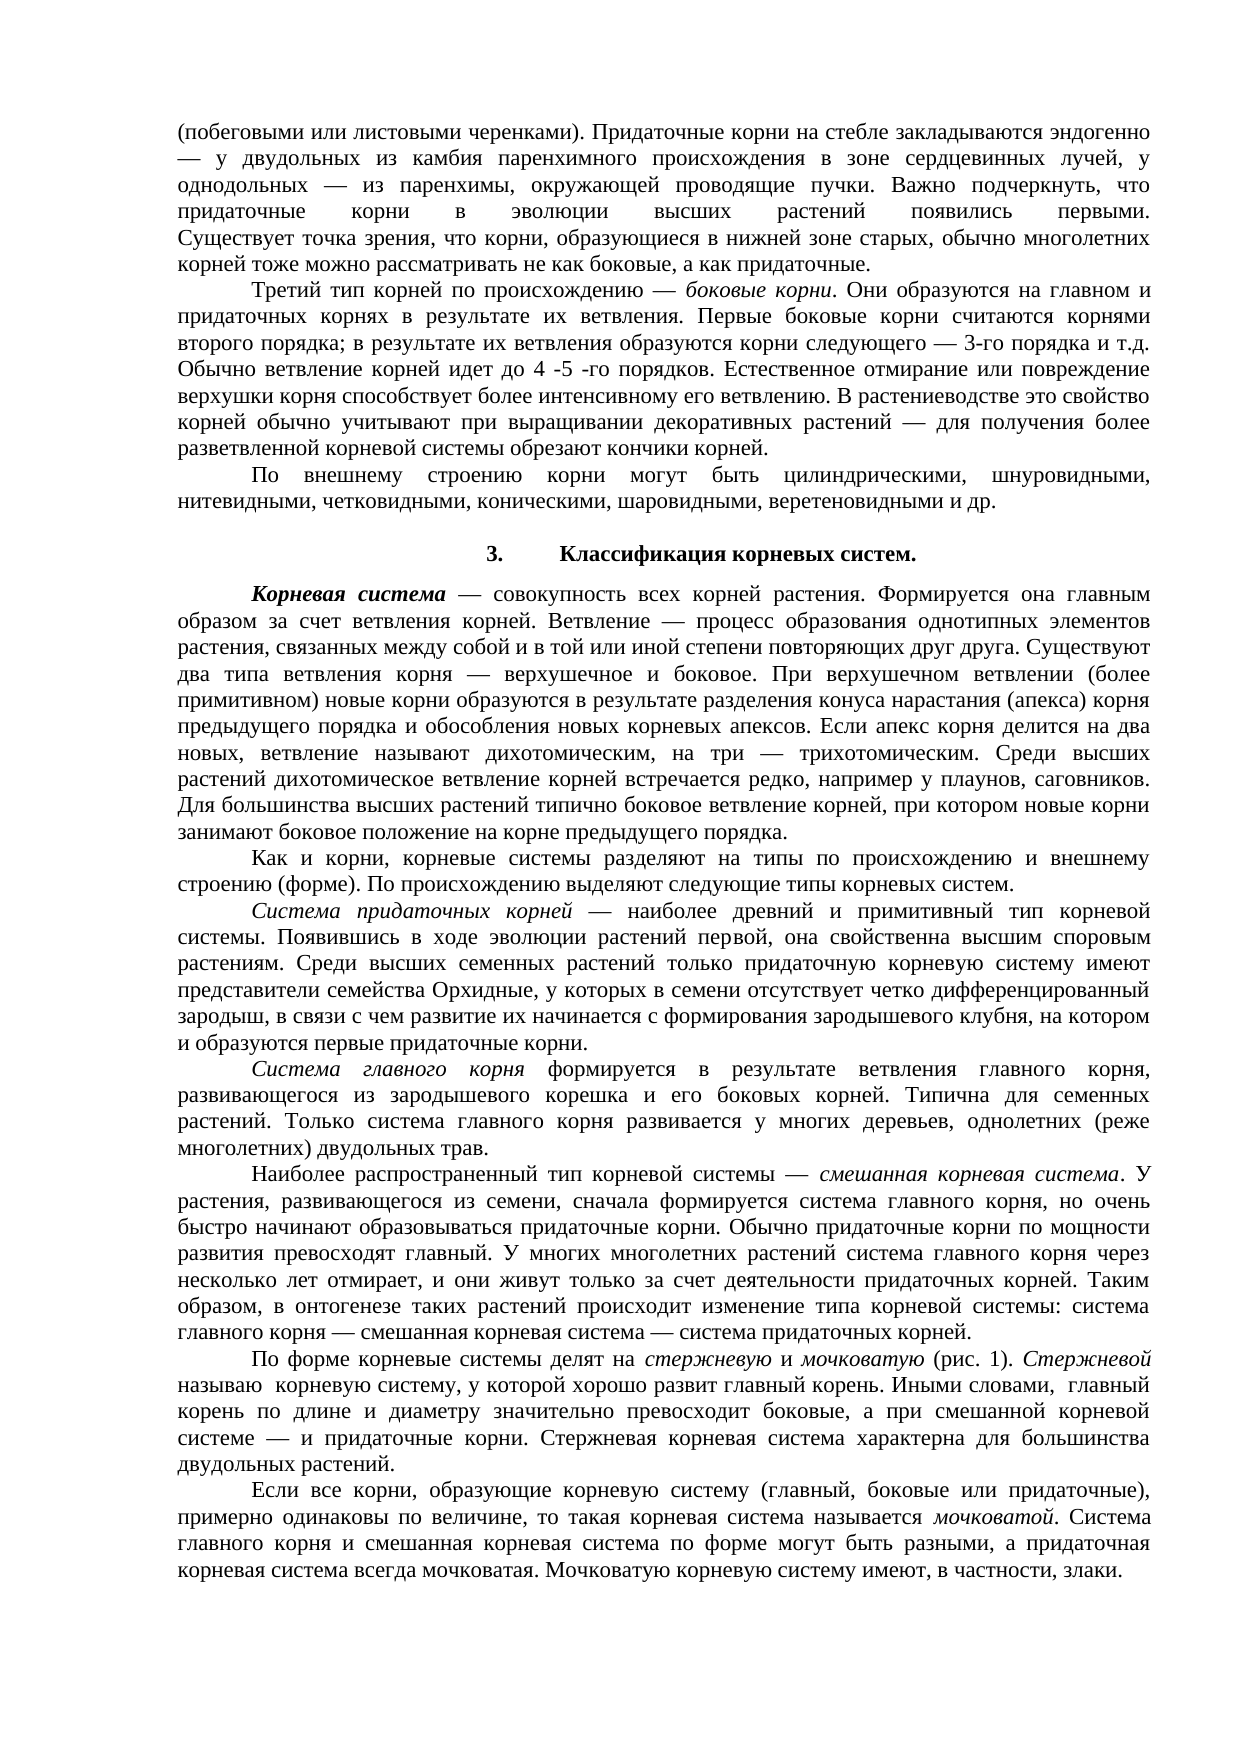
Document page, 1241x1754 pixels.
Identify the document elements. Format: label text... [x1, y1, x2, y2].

text По внешнему строению корни могут быть цилиндрическими, шнуровидными, нитевидными, четковидными, коническими, шаровидными, веретеновидными и др. [177, 461, 1152, 513]
text Система придаточных корней — наиболее древний и примитивный тип корневой системы. Появившись в ходе эволюции растений первой, она свойственна высшим споровым растениям. Среди высших семенных растений только придаточную корневую систему имеют представители семейства Орхидные, у которых в семени отсутствует четко дифференцированный зародыш, в связи с чем развитие их начинается с формирования зародышевого клубня, на котором и образуются первые придаточные корни. [177, 897, 1152, 1055]
text Корневая система — совокупность всех корней растения. Формируется она главным образом за счет ветвления корней. Ветвление — процесс образования однотипных элементов растения, связанных между собой и в той или иной степени повторяющих друг друга. Существуют два типа ветвления корня — верхушечное и боковое. При верхушечном ветвлении (более примитивном) новые корни образуются в результате разделения конуса нарастания (апекса) корня предыдущего порядка и обособления новых корневых апексов. Если апекс корня делится на два новых, ветвление называют дихотомическим, на три — трихотомическим. Среди высших растений дихотомическое ветвление корней встречается редко, например у плаунов, саговников. Для большинства высших растений типично боковое ветвление корней, при котором новые корни занимают боковое положение на корне предыдущего порядка. [177, 581, 1152, 844]
text Как и корни, корневые системы разделяют на типы по происхождению и внешнему строению (форме). По происхождению выделяют следующие типы корневых систем. [177, 844, 1152, 897]
text Наиболее распространенный тип корневой системы — смешанная корневая система. У растения, развивающегося из семени, сначала формируется система главного корня, но очень быстро начинают образовываться придаточные корни. Обычно придаточные корни по мощности развития превосходят главный. У многих многолетних растений система главного корня через несколько лет отмирает, и они живут только за счет деятельности придаточных корней. Таким образом, в онтогенезе таких растений происходит изменение типа корневой системы: система главного корня — смешанная корневая система — система придаточных корней. [177, 1160, 1152, 1345]
text Система главного корня формируется в результате ветвления главного корня, развивающегося из зародышевого корешка и его боковых корней. Типична для семенных растений. Только система главного корня развивается у многих деревьев, однолетних (реже многолетних) двудольных трав. [177, 1055, 1152, 1160]
text Если все корни, образующие корневую систему (главный, боковые или придаточные), примерно одинаковы по величине, то такая корневая система называется мочковатой. Система главного корня и смешанная корневая система по форме могут быть разными, а придаточная корневая система всегда мочковатая. Мочковатую корневую систему имеют, в частности, злаки. [177, 1477, 1152, 1582]
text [177, 118, 1152, 276]
text Третий тип корней по происхождению — боковые корни. Они образуются на главном и придаточных корнях в результате их ветвления. Первые боковые корни считаются корнями второго порядка; в результате их ветвления образуются корни следующего — 3-го порядка и т.д. Обычно ветвление корней идет до 4 -5 -го порядков. Естественное отмирание или повреждение верхушки корня способствует более интенсивному его ветвлению. В растениеводстве это свойство корней обычно учитывают при выращивании декоративных растений — для получения более разветвленной корневой системы обрезают кончики корней. [177, 276, 1152, 461]
text По форме корневые системы делят на стержневую и мочковатую (рис. 1). Стержневой называю корневую систему, у которой хорошо развит главный корень. Иными словами, главный корень по длине и диаметру значительно превосходит боковые, а при смешанной корневой системе — и придаточные корни. Стержневая корневая система характерна для большинства двудольных растений. [177, 1345, 1152, 1477]
list Классификация корневых систем. [251, 540, 1152, 566]
